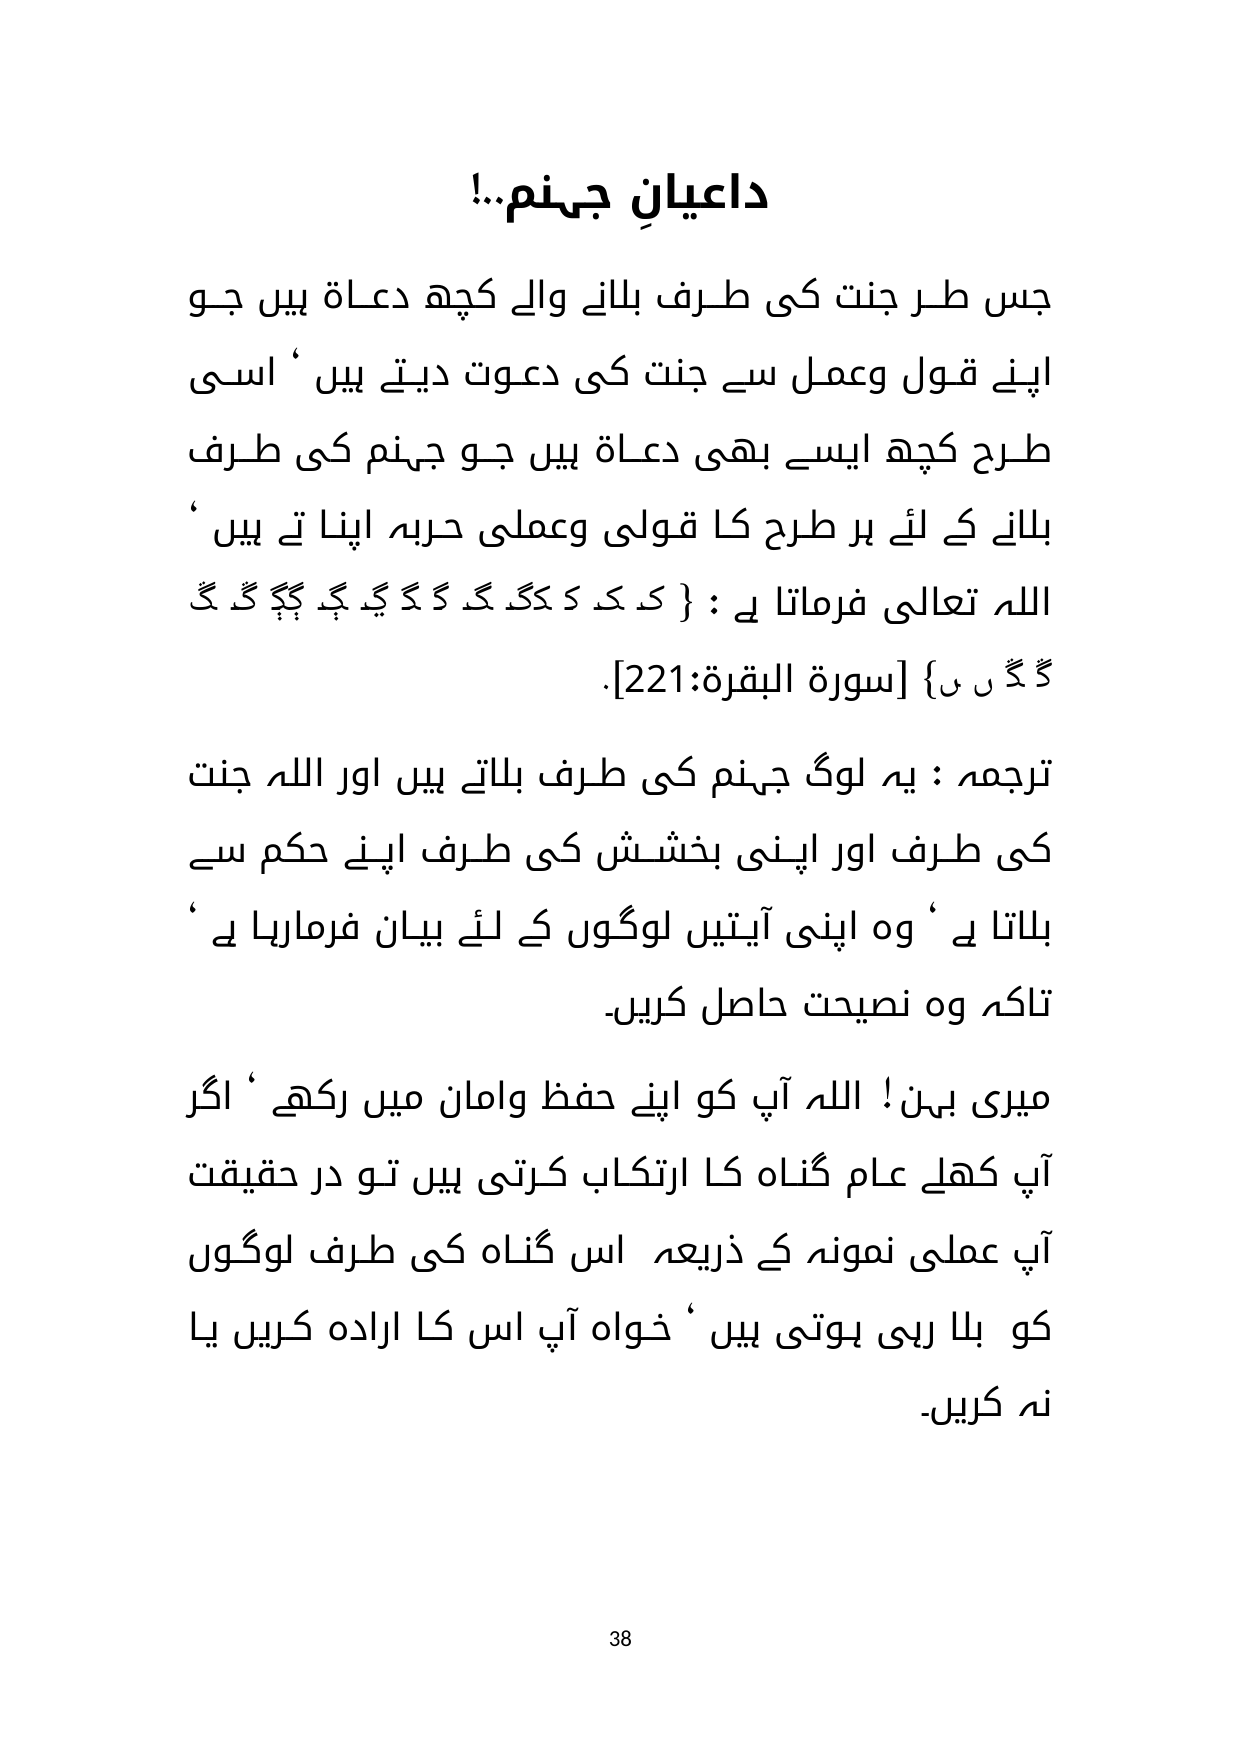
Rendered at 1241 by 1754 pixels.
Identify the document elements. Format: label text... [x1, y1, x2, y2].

text جس طر جنت کی طرف بلانے والے کچھ دعاۃ ہیں جو اپنے قول وعمل سے جنت کی دعوت دیتے ہیں ‘ اسی طرح کچھ ایسے بھی دعاۃ ہیں جو جہنم کی طرف بلانے کے لئے ہر طرح کا قولی وعملی حربہ اپنا تے ہیں ‘ اللہ تعالی فرماتا ہے : { ﮎ ﮏ ﮐ ﮑﮒ ﮓ ﮔ ﮕ ﮖ ﮗ ﮘﮙ ﮚ ﮛ ﮜ ﮝ ﮞ ﮟ} [سورة البقرة:221]. [187, 261, 1053, 716]
text داعیانِ جہنم..! [187, 150, 1053, 237]
text میری بہن! اللہ آپ کو اپنے حفظ وامان میں رکھے ‘ اگر آپ کھلے عام گناہ کا ارتکاب کرتی ہیں تو در حقیقت آپ عملی نمونہ کے ذریعہ اس گناہ کی طرف لوگوں کو بلا رہی ہوتی ہیں ‘ خواہ آپ اس کا ارادہ کریں یا نہ کریں۔ [187, 1062, 1053, 1440]
text ترجمہ : یہ لوگ جہنم کی طرف بلاتے ہیں اور اللہ جنت کی طرف اور اپنی بخشش کی طرف اپنے حکم سے بلاتا ہے ‘ وہ اپنی آیتیں لوگوں کے لئے بیان فرمارہا ہے ‘ تاکہ وہ نصیحت حاصل کریں۔ [187, 738, 1053, 1039]
